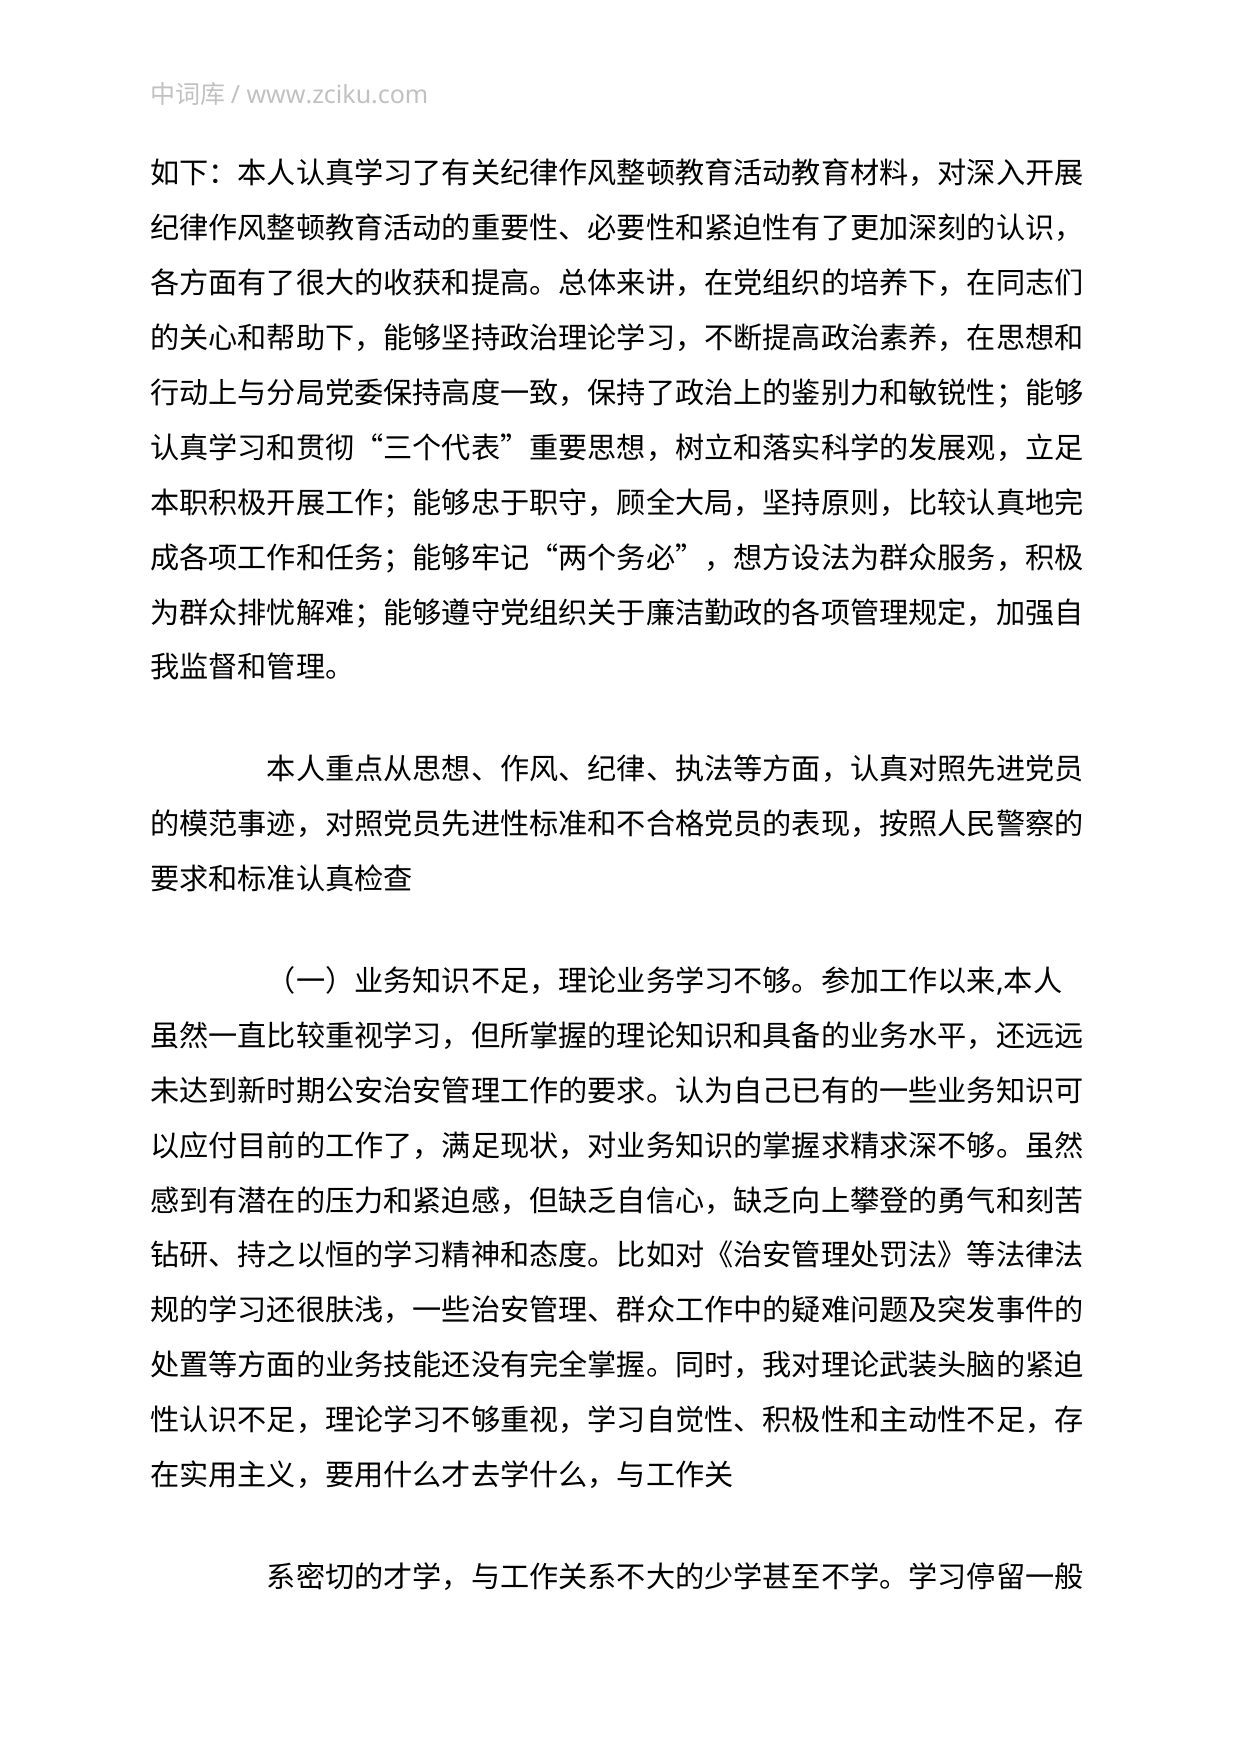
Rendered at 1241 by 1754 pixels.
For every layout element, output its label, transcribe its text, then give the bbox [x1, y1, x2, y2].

text （一）业务知识不足，理论业务学习不够。参加工作以来,本人虽然一直比较重视学习，但所掌握的理论知识和具备的业务水平，还远远未达到新时期公安治安管理工作的要求。认为自己已有的一些业务知识可以应付目前的工作了，满足现状，对业务知识的掌握求精求深不够。虽然感到有潜在的压力和紧迫感，但缺乏自信心，缺乏向上攀登的勇气和刻苦钻研、持之以恒的学习精神和态度。比如对《治安管理处罚法》等法律法规的学习还很肤浅，一些治安管理、群众工作中的疑难问题及突发事件的处置等方面的业务技能还没有完全掌握。同时，我对理论武装头脑的紧迫性认识不足，理论学习不够重视，学习自觉性、积极性和主动性不足，存在实用主义，要用什么才去学什么，与工作关 [150, 957, 1090, 1494]
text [150, 1553, 1090, 1596]
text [150, 150, 1090, 686]
text 本人重点从思想、作风、纪律、执法等方面，认真对照先进党员的模范事迹，对照党员先进性标准和不合格党员的表现，按照人民警察的要求和标准认真检查 [150, 746, 1090, 898]
